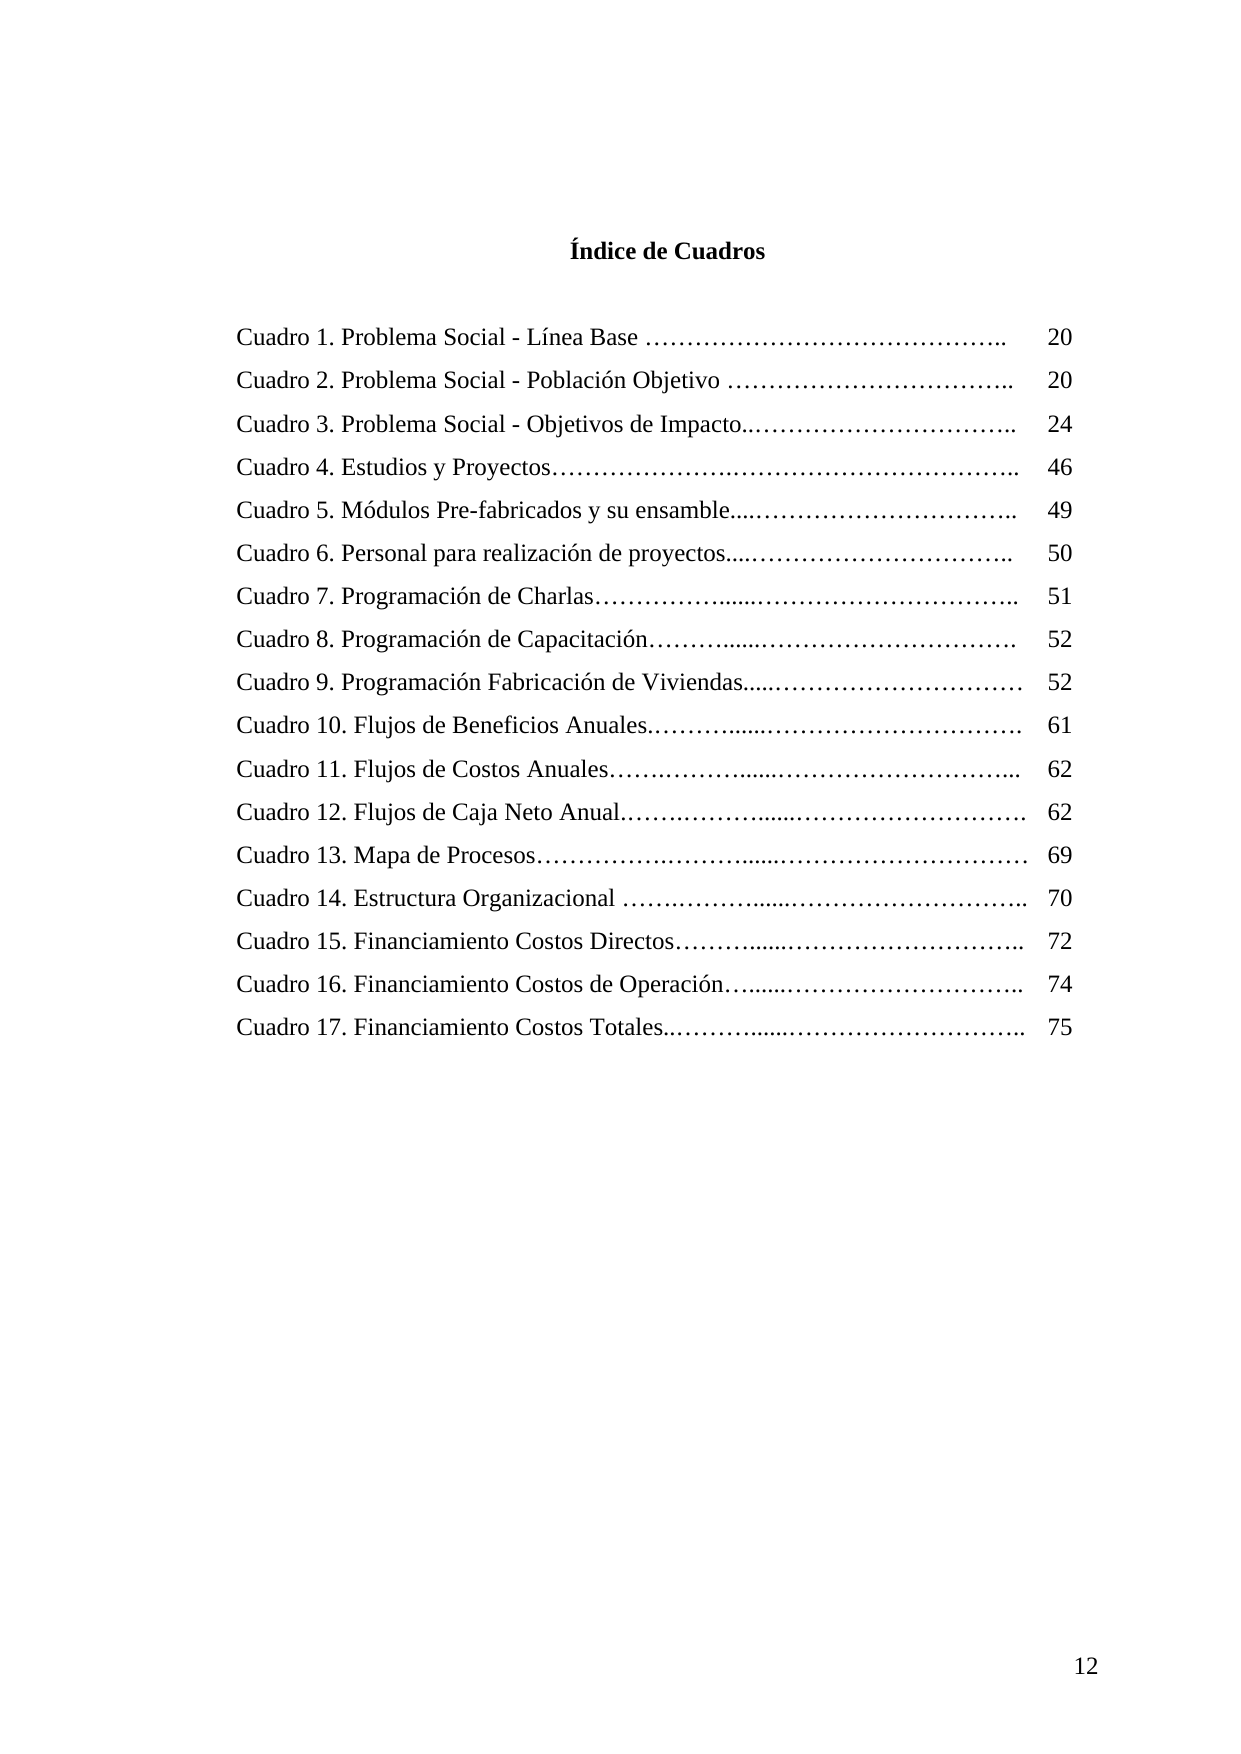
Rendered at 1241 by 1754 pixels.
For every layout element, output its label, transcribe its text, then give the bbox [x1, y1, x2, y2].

text Cuadro 5. Módulos Pre-fabricados y su ensamble....………………………….. 49 [236, 495, 1098, 524]
text Cuadro 8. Programación de Capacitación………......…………………………. 52 [236, 624, 1098, 653]
text Cuadro 6. Personal para realización de proyectos....………………………….. 50 [236, 538, 1098, 567]
text Cuadro 4. Estudios y Proyectos………………….…………………………….. 46 [236, 452, 1098, 481]
text Cuadro 13. Mapa de Procesos…………….………......………………………… 69 [236, 840, 1098, 869]
text Cuadro 17. Financiamiento Costos Totales..………......……………………….. 75 [236, 1012, 1098, 1041]
text Cuadro 1. Problema Social - Línea Base …………………………………….. 20 [236, 322, 1098, 351]
text Cuadro 14. Estructura Organizacional …….………......……………………….. 70 [236, 883, 1098, 912]
text Cuadro 15. Financiamiento Costos Directos………......……………………….. 72 [236, 926, 1098, 955]
text Cuadro 11. Flujos de Costos Anuales…….………......………………………... 62 [236, 754, 1098, 782]
text Cuadro 10. Flujos de Beneficios Anuales.………......…………………………. 61 [236, 711, 1098, 739]
text Cuadro 16. Financiamiento Costos de Operación…......……………………….. 74 [236, 969, 1098, 998]
text Cuadro 9. Programación Fabricación de Viviendas.....………………………… 52 [236, 667, 1098, 696]
text Índice de Cuadros [236, 236, 1098, 265]
text Cuadro 12. Flujos de Caja Neto Anual.…….………......………………………. 62 [236, 797, 1098, 826]
text Cuadro 2. Problema Social - Población Objetivo …………………………….. 20 [236, 366, 1098, 394]
text Cuadro 7. Programación de Charlas……………......………………………….. 51 [236, 581, 1098, 610]
text Cuadro 3. Problema Social - Objetivos de Impacto..………………………….. 24 [236, 409, 1098, 437]
